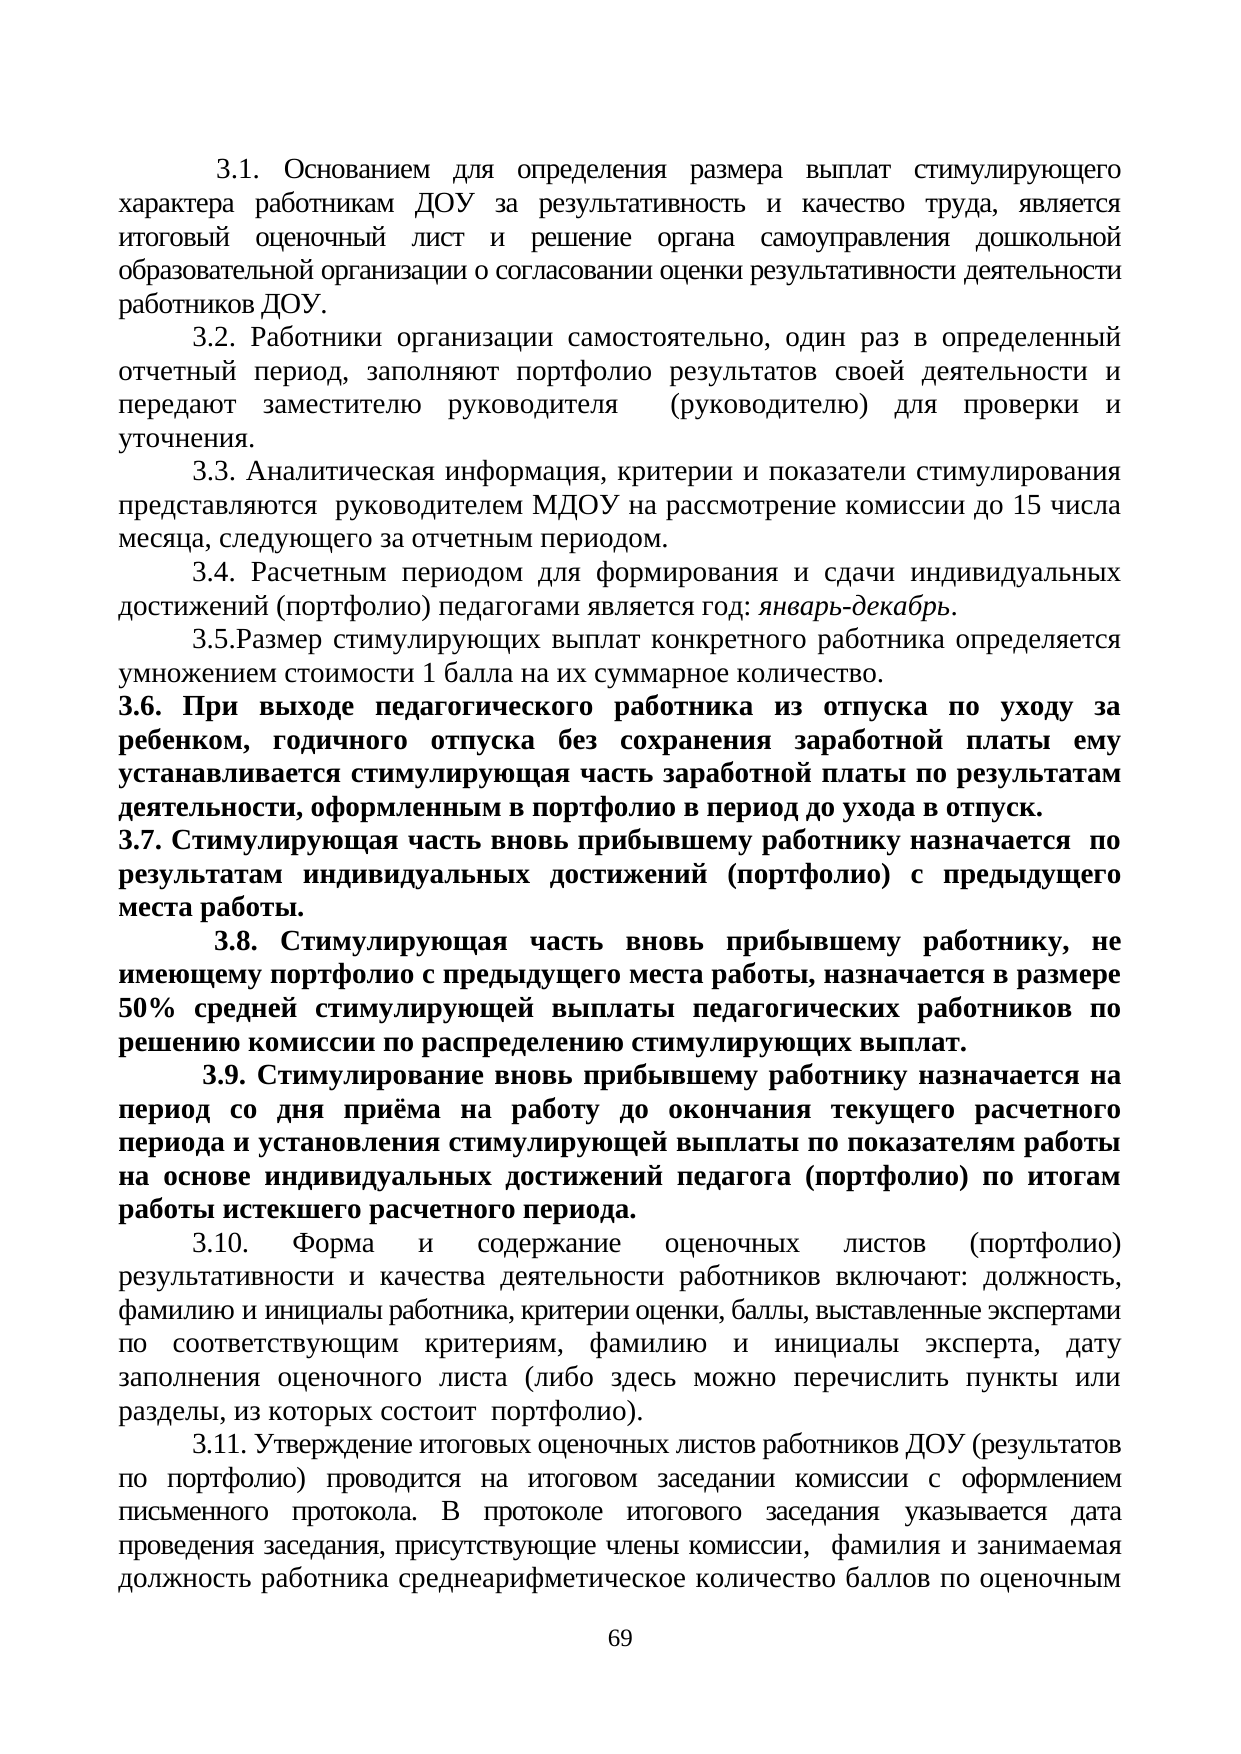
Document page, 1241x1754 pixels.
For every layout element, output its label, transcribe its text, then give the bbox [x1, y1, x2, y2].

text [118, 1426, 1122, 1594]
text 3.1. Основанием для определения размера выплат стимулирующего характера работникам ДОУ за результативность и качество труда, является итоговый оценочный лист и решение органа самоуправления дошкольной образовательной организации о согласовании оценки результативности деятельности работников ДОУ. [118, 152, 1122, 319]
text 3.8. Стимулирующая часть вновь прибывшему работнику, не имеющему портфолио с предыдущего места работы, назначается в размере 50% средней стимулирующей выплаты педагогических работников по решению комиссии по распределению стимулирующих выплат. [118, 923, 1122, 1057]
text 3.10. Форма и содержание оценочных листов (портфолио) результативности и качества деятельности работников включают: должность, фамилию и инициалы работника, критерии оценки, баллы, выставленные экспертами по соответствующим критериям, фамилию и инициалы эксперта, дату заполнения оценочного листа (либо здесь можно перечислить пункты или разделы, из которых состоит портфолио). [118, 1225, 1122, 1426]
text 3.5.Размер стимулирующих выплат конкретного работника определяется умножением стоимости 1 балла на их суммарное количество. [118, 621, 1122, 688]
text 3.3. Аналитическая информация, критерии и показатели стимулирования представляются руководителем МДОУ на рассмотрение комиссии до 15 числа месяца, следующего за отчетным периодом. [118, 453, 1122, 554]
text 3.4. Расчетным периодом для формирования и сдачи индивидуальных достижений (портфолио) педагогами является год: январь-декабрь. [118, 554, 1122, 621]
text 3.7. Стимулирующая часть вновь прибывшему работнику назначается по результатам индивидуальных достижений (портфолио) с предыдущего места работы. [118, 822, 1122, 923]
text 3.6. При выходе педагогического работника из отпуска по уходу за ребенком, годичного отпуска без сохранения заработной платы ему устанавливается стимулирующая часть заработной платы по результатам деятельности, оформленным в портфолио в период до ухода в отпуск. [118, 688, 1122, 822]
text 3.9. Стимулирование вновь прибывшему работнику назначается на период со дня приёма на работу до окончания текущего расчетного периода и установления стимулирующей выплаты по показателям работы на основе индивидуальных достижений педагога (портфолио) по итогам работы истекшего расчетного периода. [118, 1057, 1122, 1225]
text 3.2. Работники организации самостоятельно, один раз в определенный отчетный период, заполняют портфолио результатов своей деятельности и передают заместителю руководителя (руководителю) для проверки и уточнения. [118, 319, 1122, 453]
